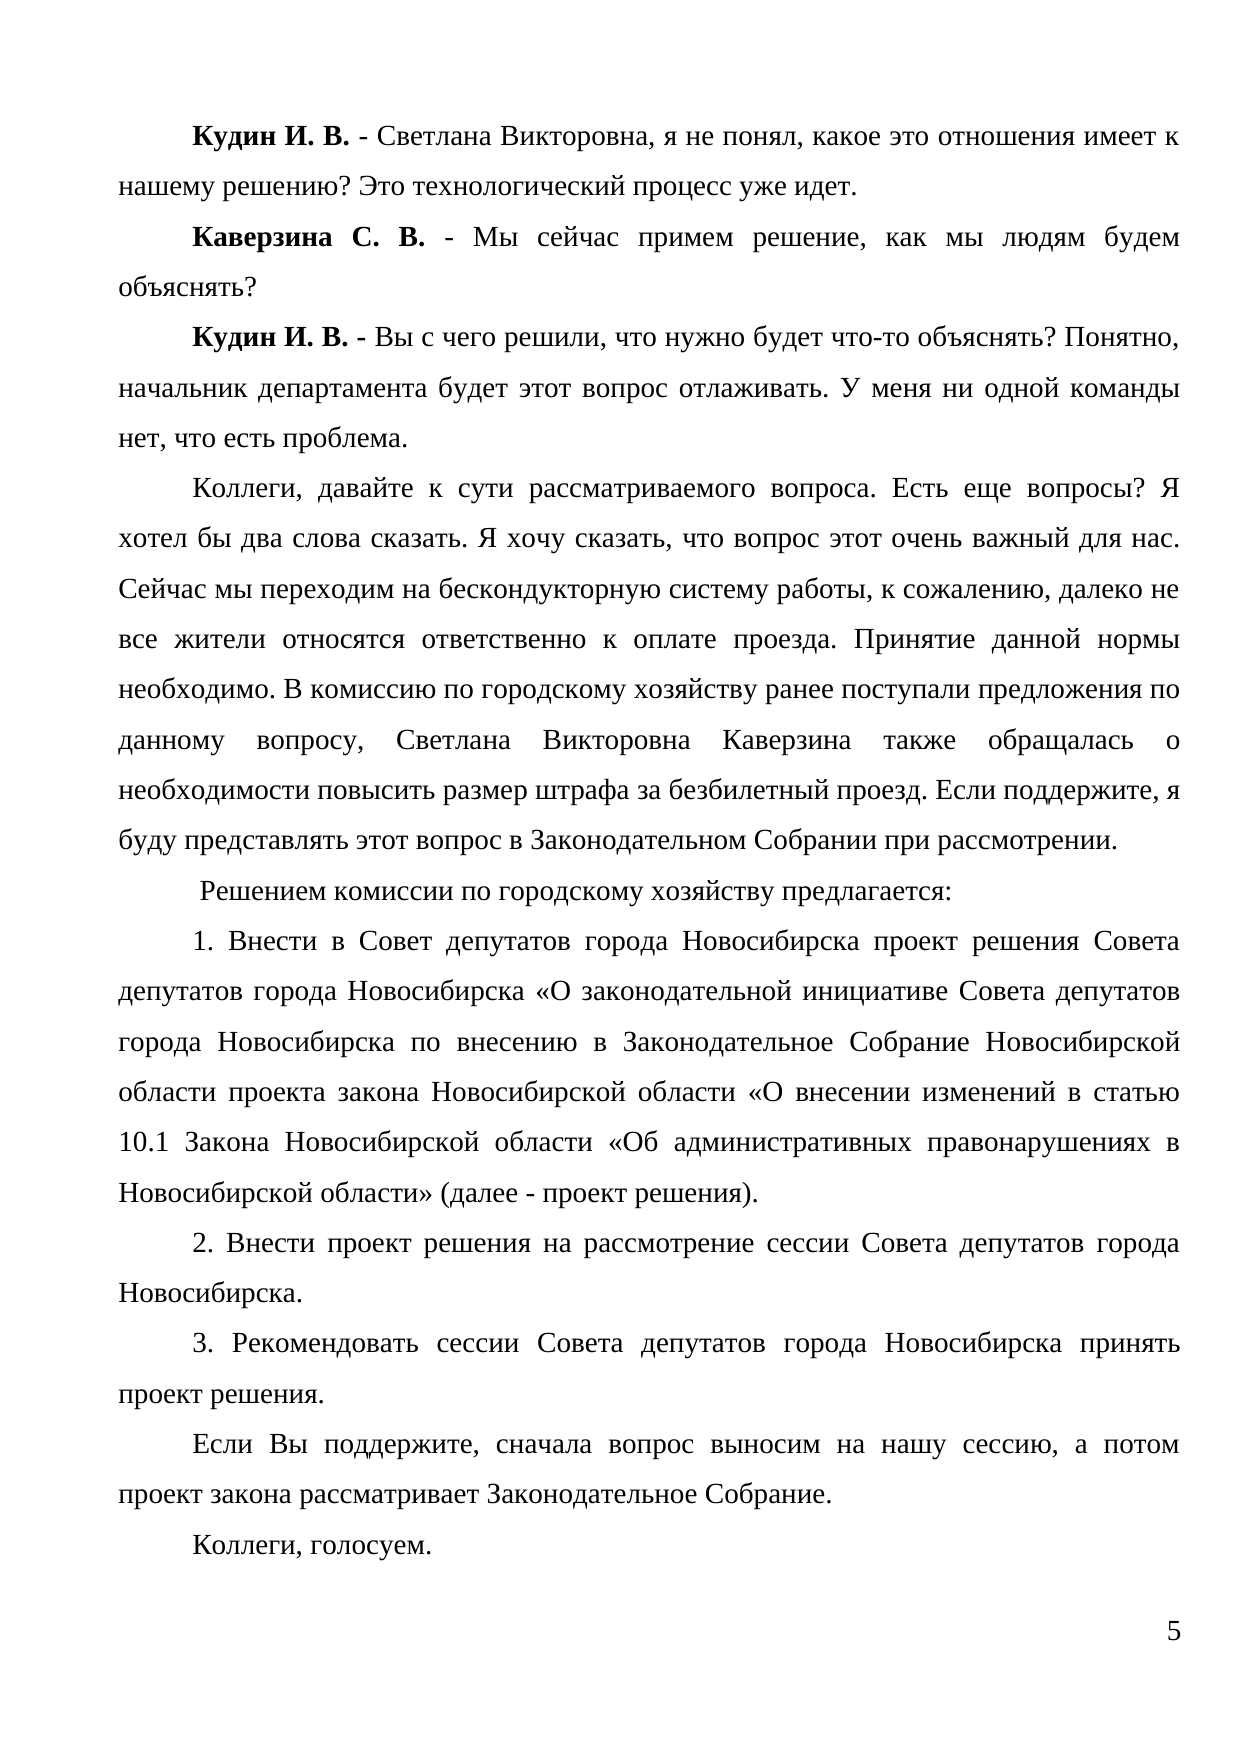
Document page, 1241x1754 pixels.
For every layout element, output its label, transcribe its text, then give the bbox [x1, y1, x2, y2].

text 1. Внести в Совет депутатов города Новосибирска проект решения Совета депутатов города Новосибирска «О законодательной инициативе Совета депутатов города Новосибирска по внесению в Законодательное Собрание Новосибирской области проекта закона Новосибирской области «О внесении изменений в статью 10.1 Закона Новосибирской области «Об административных правонарушениях в Новосибирской области» (далее - проект решения). [118, 923, 1181, 1208]
text Решением комиссии по городскому хозяйству предлагается: [118, 873, 1181, 906]
text Каверзина С. В. - Мы сейчас примем решение, как мы людям будем объяснять? [118, 219, 1181, 303]
text 3. Рекомендовать сессии Совета депутатов города Новосибирска принять проект решения. [118, 1326, 1181, 1409]
text Коллеги, давайте к сути рассматриваемого вопроса. Есть еще вопросы? Я хотел бы два слова сказать. Я хочу сказать, что вопрос этот очень важный для нас. Сейчас мы переходим на бескондукторную систему работы, к сожалению, далеко не все жители относятся ответственно к оплате проезда. Принятие данной нормы необходимо. В комиссию по городскому хозяйству ранее поступали предложения по данному вопросу, Светлана Викторовна Каверзина также обращалась о необходимости повысить размер штрафа за безбилетный проезд. Если поддержите, я буду представлять этот вопрос в Законодательном Собрании при рассмотрении. [118, 470, 1181, 856]
text Кудин И. В. - Светлана Викторовна, я не понял, какое это отношения имеет к нашему решению? Это технологический процесс уже идет. [118, 118, 1181, 202]
text 2. Внести проект решения на рассмотрение сессии Совета депутатов города Новосибирска. [118, 1225, 1181, 1309]
text Если Вы поддержите, сначала вопрос выносим на нашу сессию, а потом проект закона рассматривает Законодательное Собрание. [118, 1426, 1181, 1510]
text Коллеги, голосуем. [118, 1527, 1181, 1560]
text Кудин И. В. - Вы с чего решили, что нужно будет что-то объяснять? Понятно, начальник департамента будет этот вопрос отлаживать. У меня ни одной команды нет, что есть проблема. [118, 319, 1181, 453]
